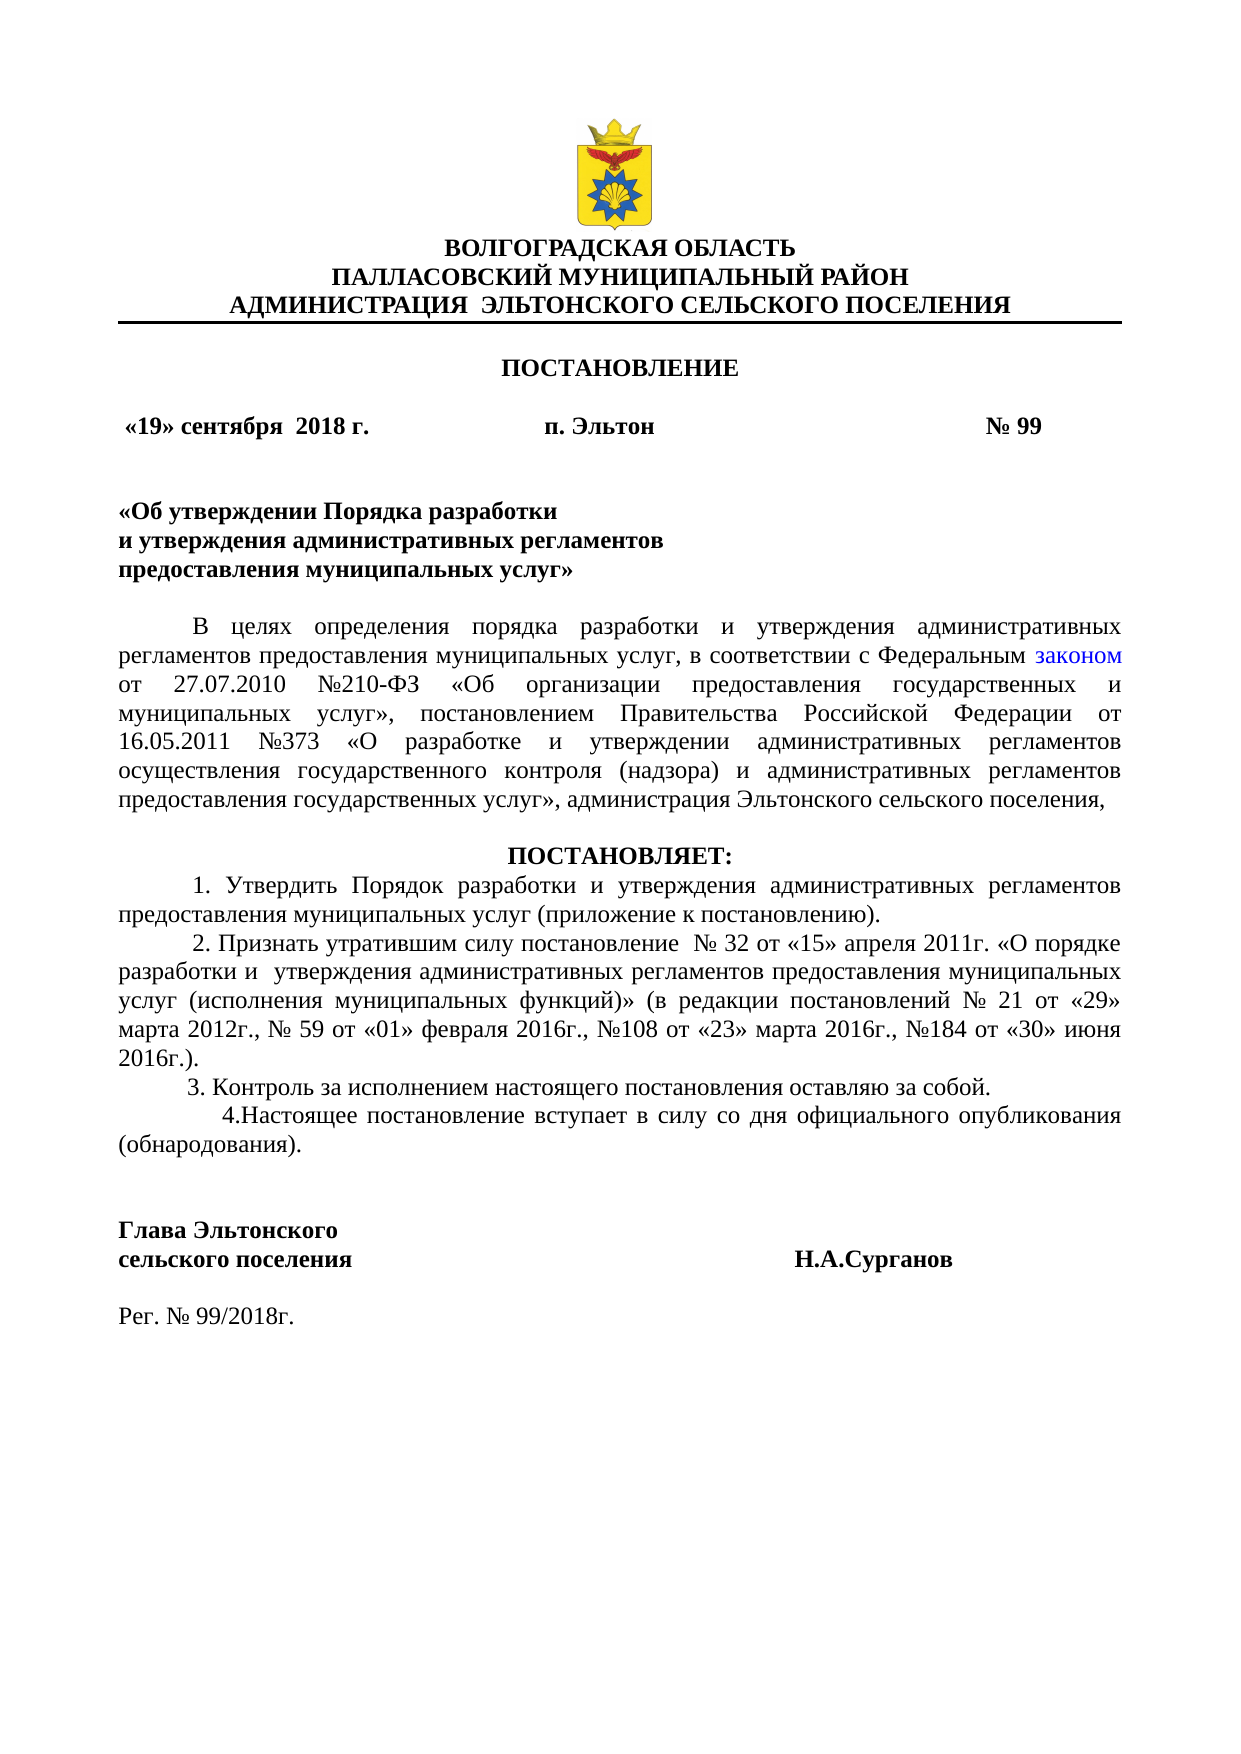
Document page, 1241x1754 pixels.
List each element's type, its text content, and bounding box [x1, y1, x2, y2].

text 2. Признать утратившим силу постановление № 32 от «15» апреля 2011г. «О порядке разработки и утверждения административных регламентов предоставления муниципальных услуг (исполнения муниципальных функций)» (в редакции постановлений № 21 от «29» марта 2012г., № 59 от «01» февраля 2016г., №108 от «23» марта 2016г., №184 от «30» июня 2016г.). [118, 928, 1122, 1072]
text предоставления муниципальных услуг» [118, 554, 1122, 583]
text 4.Настоящее постановление вступает в силу со дня официального опубликования (обнародования). [118, 1100, 1122, 1158]
text ПОСТАНОВЛЯЕТ: [118, 841, 1122, 870]
text «19» сентября 2018 г. п. Эльтон № 99 [118, 411, 1122, 439]
text Глава Эльтонского [118, 1215, 1122, 1244]
text ПАЛЛАСОВСКИЙ МУНИЦИПАЛЬНЫЙ РАЙОН [118, 262, 1122, 291]
text «Об утверждении Порядка разработки [118, 496, 1122, 525]
text В целях определения порядка разработки и утверждения административных регламентов предоставления муниципальных услуг, в соответствии с Федеральным законом от 27.07.2010 №210-ФЗ «Об организации предоставления государственных и муниципальных услуг», постановлением Правительства Российской Федерации от 16.05.2011 №373 «О разработке и утверждении административных регламентов осуществления государственного контроля (надзора) и административных регламентов предоставления государственных услуг», администрация Эльтонского сельского поселения, [118, 611, 1122, 813]
text ПОСТАНОВЛЕНИЕ [118, 353, 1122, 382]
text ВОЛГОГРАДСКАЯ ОБЛАСТЬ [118, 233, 1122, 262]
text Рег. № 99/2018г. [118, 1301, 1122, 1330]
text 3. Контроль за исполнением настоящего постановления оставляю за собой. [118, 1072, 1122, 1100]
text и утверждения административных регламентов [118, 525, 1122, 554]
text 1. Утвердить Порядок разработки и утверждения административных регламентов предоставления муниципальных услуг (приложение к постановлению). [118, 870, 1122, 928]
text АДМИНИСТРАЦИЯ ЭЛЬТОНСКОГО СЕЛЬСКОГО ПОСЕЛЕНИЯ [118, 291, 1122, 321]
text сельского поселения Н.А.Сурганов [118, 1244, 1122, 1273]
picture [576, 118, 652, 232]
